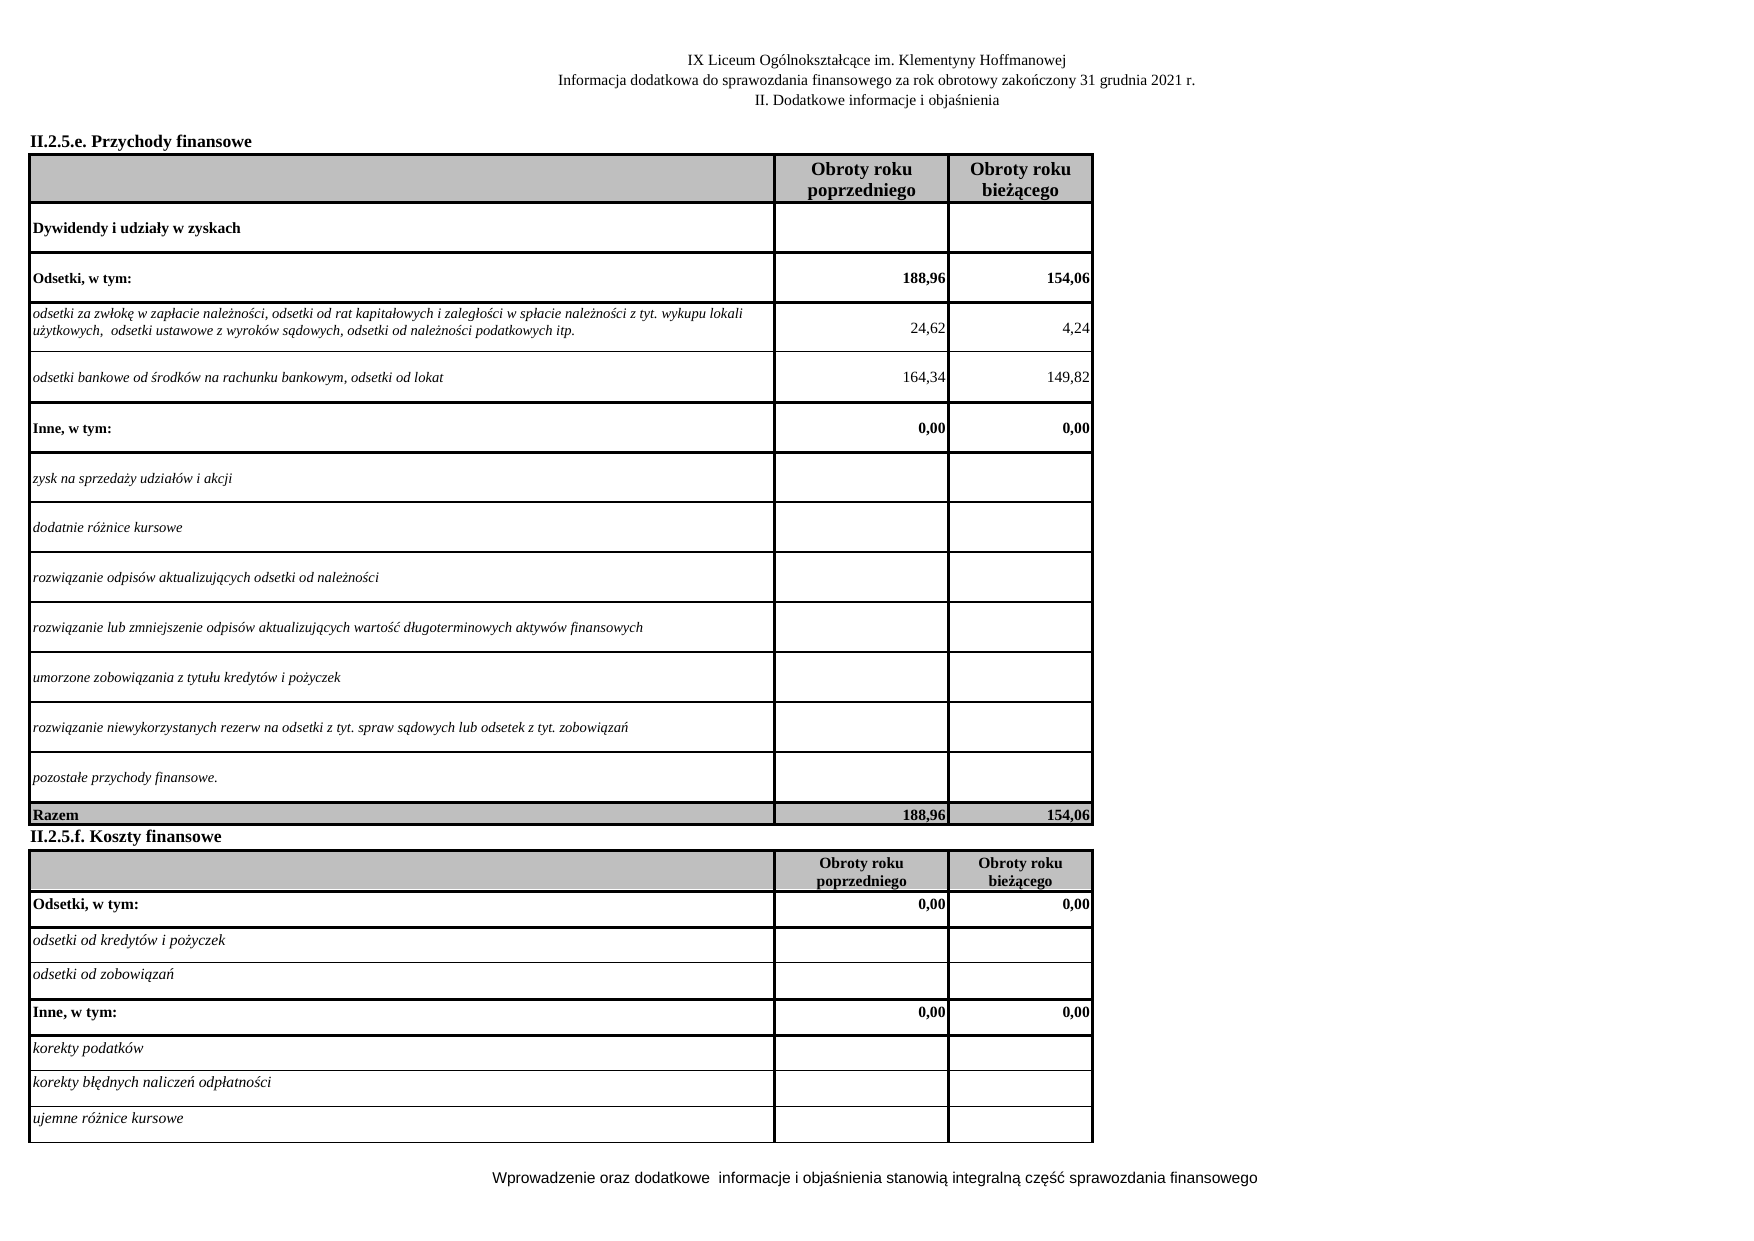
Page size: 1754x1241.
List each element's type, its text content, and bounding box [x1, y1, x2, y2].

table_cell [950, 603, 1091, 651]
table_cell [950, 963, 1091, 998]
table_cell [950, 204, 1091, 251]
text II.2.5.e. Przychody finansowe [30, 131, 1572, 151]
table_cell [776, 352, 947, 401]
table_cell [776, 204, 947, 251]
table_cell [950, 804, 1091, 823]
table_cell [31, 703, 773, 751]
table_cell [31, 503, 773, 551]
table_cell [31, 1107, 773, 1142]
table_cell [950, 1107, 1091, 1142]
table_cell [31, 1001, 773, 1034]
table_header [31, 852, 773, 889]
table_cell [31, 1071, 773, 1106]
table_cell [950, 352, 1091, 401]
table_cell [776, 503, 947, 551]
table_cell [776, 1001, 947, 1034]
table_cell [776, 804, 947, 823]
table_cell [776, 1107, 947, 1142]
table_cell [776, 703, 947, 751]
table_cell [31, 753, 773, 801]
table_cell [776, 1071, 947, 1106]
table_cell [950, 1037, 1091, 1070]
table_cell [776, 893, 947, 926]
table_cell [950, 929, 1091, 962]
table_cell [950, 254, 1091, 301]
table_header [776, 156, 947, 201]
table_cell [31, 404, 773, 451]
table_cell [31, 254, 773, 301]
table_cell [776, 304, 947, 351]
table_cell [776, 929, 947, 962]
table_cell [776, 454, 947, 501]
text II.2.5.f. Koszty finansowe [30, 826, 1572, 847]
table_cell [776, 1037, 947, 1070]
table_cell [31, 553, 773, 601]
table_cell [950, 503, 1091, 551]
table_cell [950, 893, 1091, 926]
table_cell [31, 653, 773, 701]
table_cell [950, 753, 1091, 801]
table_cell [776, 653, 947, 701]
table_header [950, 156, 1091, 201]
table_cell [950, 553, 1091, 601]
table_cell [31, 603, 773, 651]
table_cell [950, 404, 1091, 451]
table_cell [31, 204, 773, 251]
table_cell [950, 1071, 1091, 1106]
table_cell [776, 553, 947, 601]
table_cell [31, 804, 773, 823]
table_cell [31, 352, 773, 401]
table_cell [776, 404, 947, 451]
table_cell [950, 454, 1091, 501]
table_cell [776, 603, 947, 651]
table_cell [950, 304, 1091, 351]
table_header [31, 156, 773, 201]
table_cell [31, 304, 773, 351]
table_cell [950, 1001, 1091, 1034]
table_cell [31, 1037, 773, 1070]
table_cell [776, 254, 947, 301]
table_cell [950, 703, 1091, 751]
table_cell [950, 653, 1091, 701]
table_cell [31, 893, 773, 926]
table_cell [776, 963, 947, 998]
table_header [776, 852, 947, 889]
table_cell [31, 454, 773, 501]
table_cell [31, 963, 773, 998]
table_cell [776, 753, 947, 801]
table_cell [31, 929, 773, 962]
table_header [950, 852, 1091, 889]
